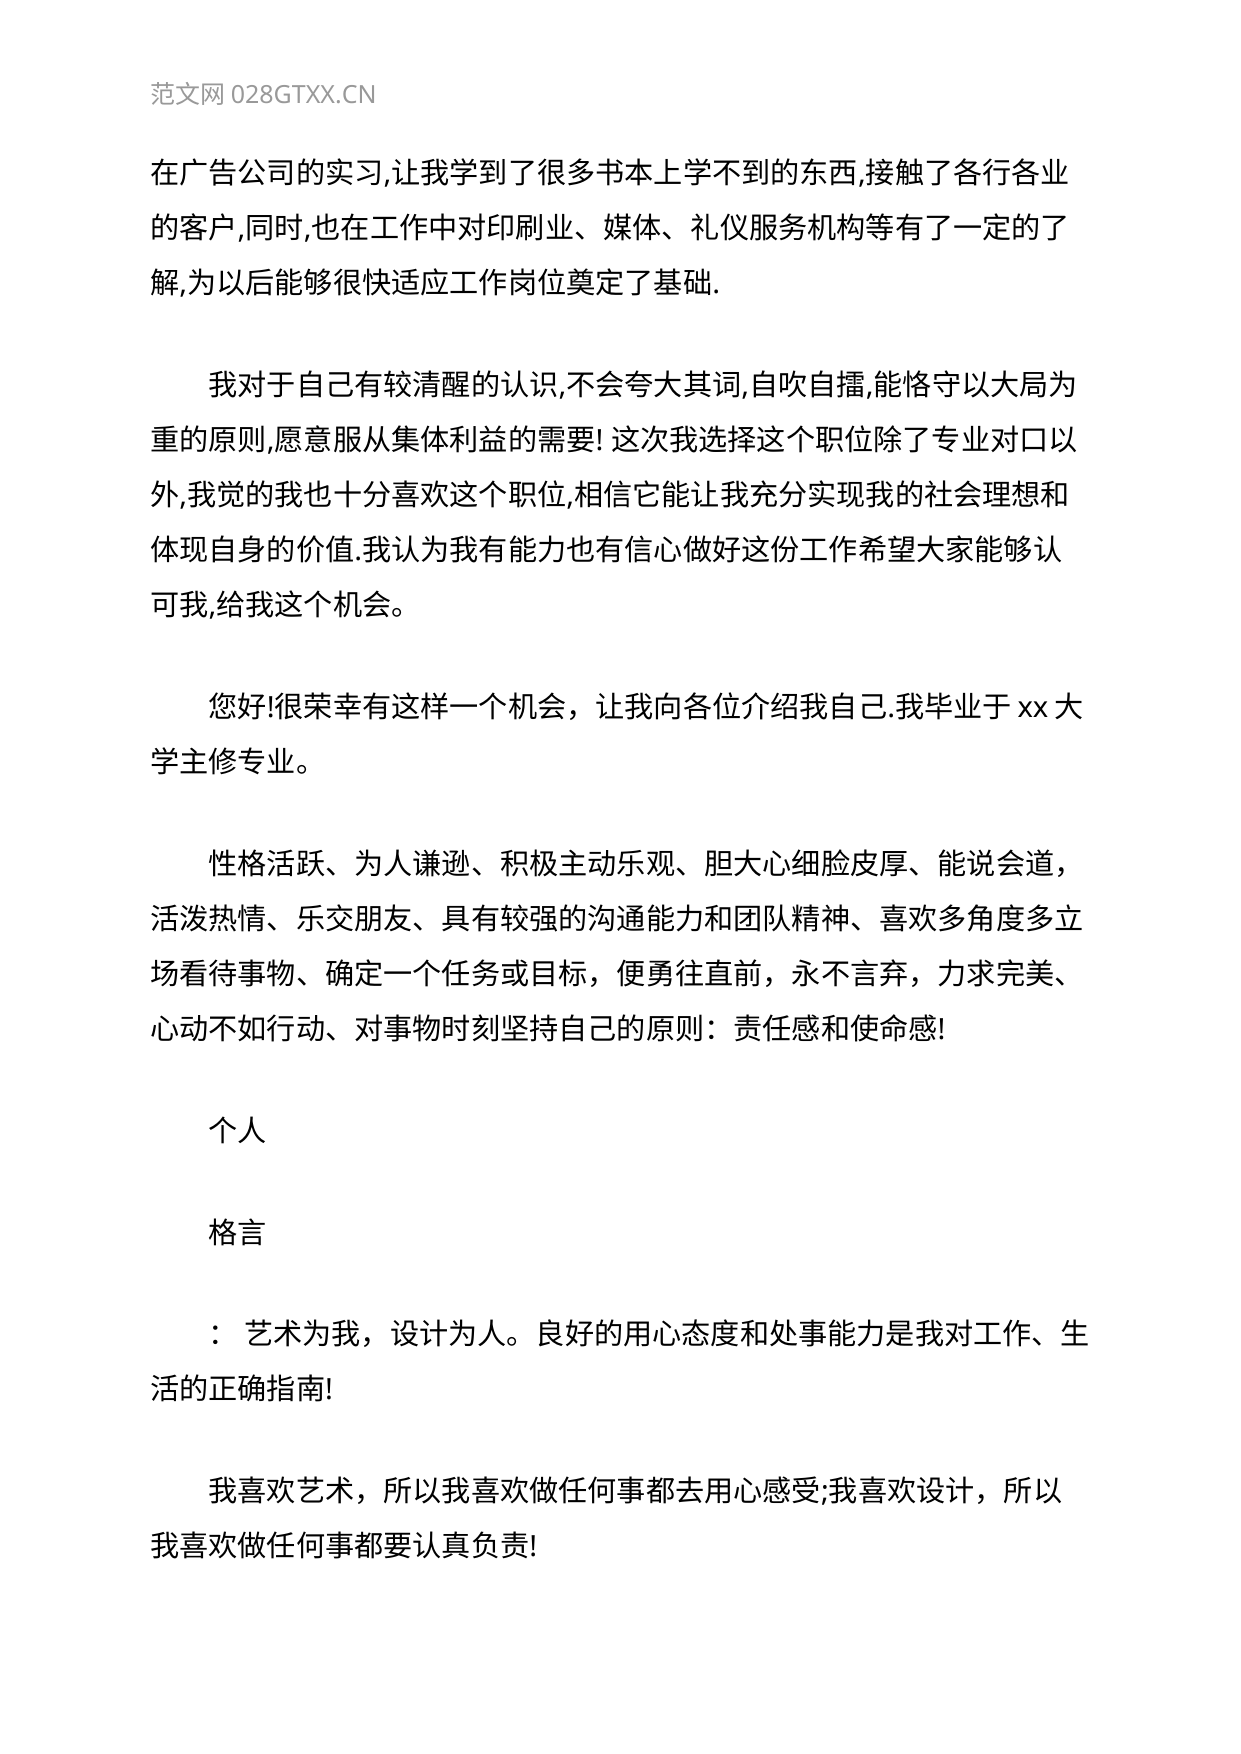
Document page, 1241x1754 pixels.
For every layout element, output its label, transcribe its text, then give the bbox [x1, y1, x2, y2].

text 我对于自己有较清醒的认识,不会夸大其词,自吹自擂,能恪守以大局为重的原则,愿意服从集体利益的需要! 这次我选择这个职位除了专业对口以外,我觉的我也十分喜欢这个职位,相信它能让我充分实现我的社会理想和体现自身的价值.我认为我有能力也有信心做好这份工作希望大家能够认可我,给我这个机会。 [150, 362, 1090, 624]
text 性格活跃、为人谦逊、积极主动乐观、胆大心细脸皮厚、能说会道，活泼热情、乐交朋友、具有较强的沟通能力和团队精神、喜欢多角度多立场看待事物、确定一个任务或目标，便勇往直前，永不言弃，力求完美、心动不如行动、对事物时刻坚持自己的原则：责任感和使命感! [150, 841, 1090, 1048]
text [150, 150, 1090, 302]
text 格言 [150, 1209, 1090, 1251]
text 个人 [150, 1107, 1090, 1150]
text 您好!很荣幸有这样一个机会，让我向各位介绍我自己.我毕业于xx大学主修专业。 [150, 684, 1090, 781]
text 我喜欢艺术，所以我喜欢做任何事都去用心感受;我喜欢设计，所以我喜欢做任何事都要认真负责! [150, 1468, 1090, 1565]
text ： 艺术为我，设计为人。良好的用心态度和处事能力是我对工作、生活的正确指南! [150, 1311, 1090, 1408]
